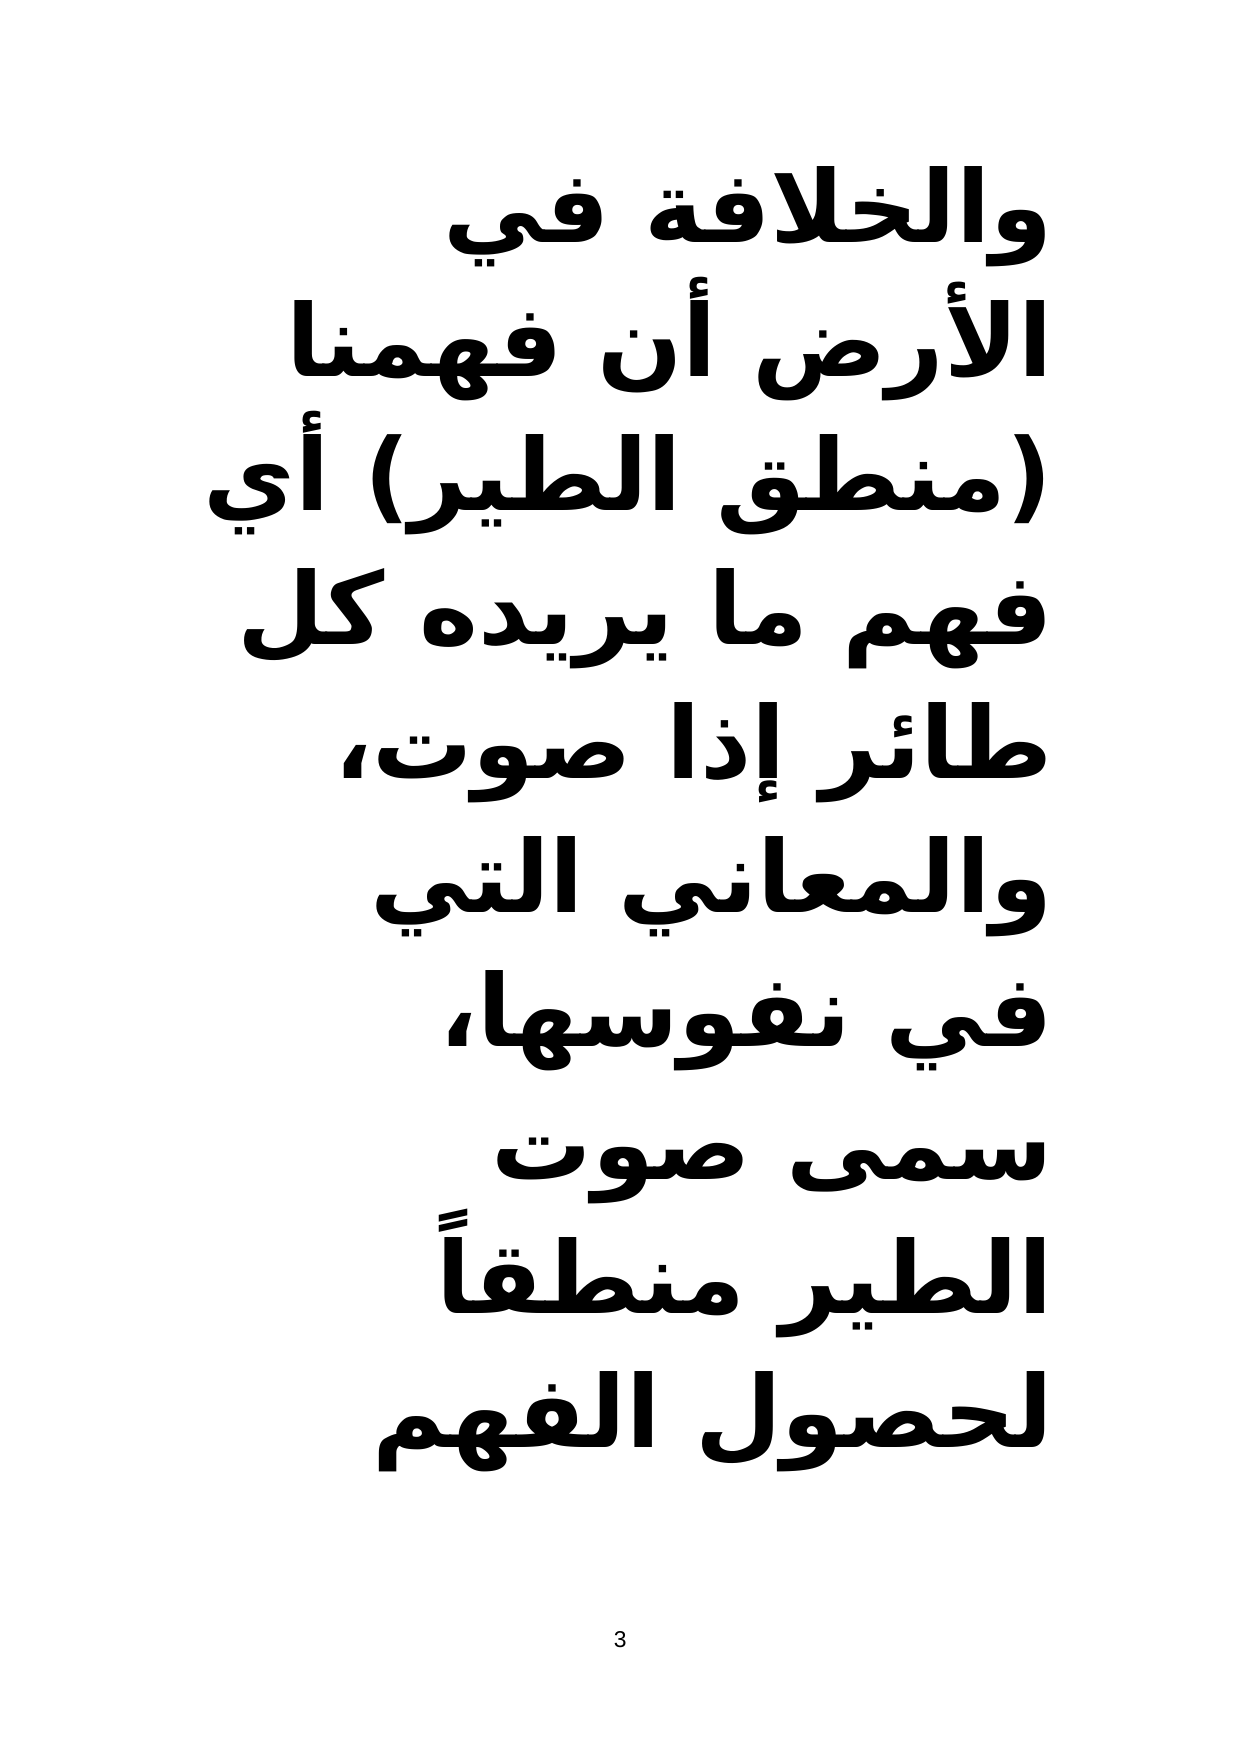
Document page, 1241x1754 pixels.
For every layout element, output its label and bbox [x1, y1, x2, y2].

text [187, 150, 1053, 1471]
